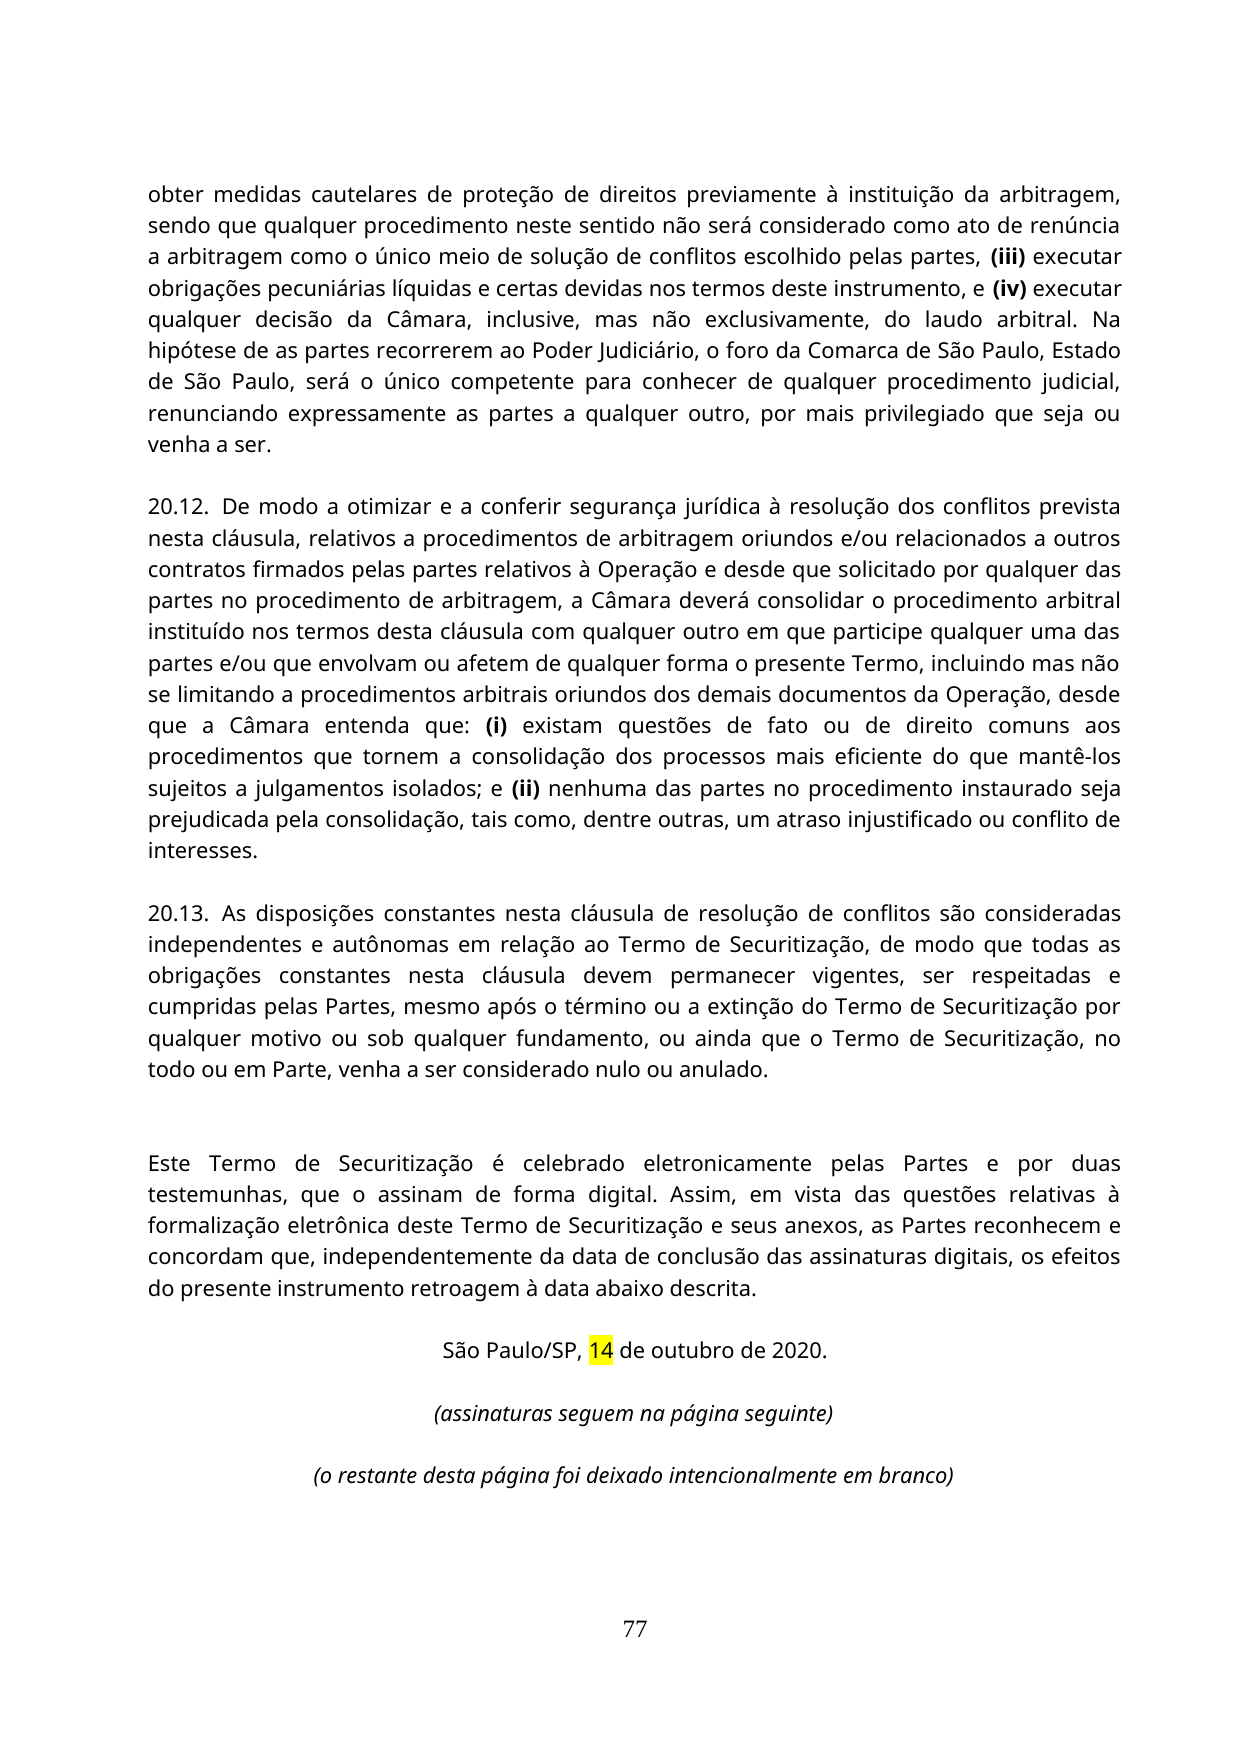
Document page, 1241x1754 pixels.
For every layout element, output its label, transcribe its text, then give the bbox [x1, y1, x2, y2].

text (assinaturas seguem na página seguinte) [148, 1396, 1122, 1427]
text Este Termo de Securitização é celebrado eletronicamente pelas Partes e por duas testemunhas, que o assinam de forma digital. Assim, em vista das questões relativas à formalização eletrônica deste Termo de Securitização e seus anexos, as Partes reconhecem e concordam que, independentemente da data de conclusão das assinaturas digitais, os efeitos do presente instrumento retroagem à data abaixo descrita. [148, 1146, 1122, 1302]
list De modo a otimizar e a conferir segurança jurídica à resolução dos conflitos prevista nesta cláusula, relativos a procedimentos de arbitragem oriundos e/ou relacionados a outros contratos firmados pelas partes relativos à Operação e desde que solicitado por qualquer das partes no procedimento de arbitragem, a Câmara deverá consolidar o procedimento arbitral instituído nos termos desta cláusula com qualquer outro em que participe qualquer uma das partes e/ou que envolvam ou afetem de qualquer forma o presente Termo, incluindo mas não se limitando a procedimentos arbitrais oriundos dos demais documentos da Operação, desde que a Câmara entenda que: (i) existam questões de fato ou de direito comuns aos procedimentos que tornem a consolidação dos processos mais eficiente do que mantê-los sujeitos a julgamentos isolados; e (ii) nenhuma das partes no procedimento instaurado seja prejudicada pela consolidação, tais como, dentre outras, um atraso injustificado ou conflito de interesses. [148, 490, 1122, 865]
text São Paulo/SP, 14 de outubro de 2020. [148, 1333, 1122, 1365]
list As disposições constantes nesta cláusula de resolução de conflitos são consideradas independentes e autônomas em relação ao Termo de Securitização, de modo que todas as obrigações constantes nesta cláusula devem permanecer vigentes, ser respeitadas e cumpridas pelas Partes, mesmo após o término ou a extinção do Termo de Securitização por qualquer motivo ou sob qualquer fundamento, ou ainda que o Termo de Securitização, no todo ou em Parte, venha a ser considerado nulo ou anulado. [148, 896, 1122, 1083]
text (o restante desta página foi deixado intencionalmente em branco) [148, 1458, 1122, 1490]
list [148, 177, 1122, 458]
